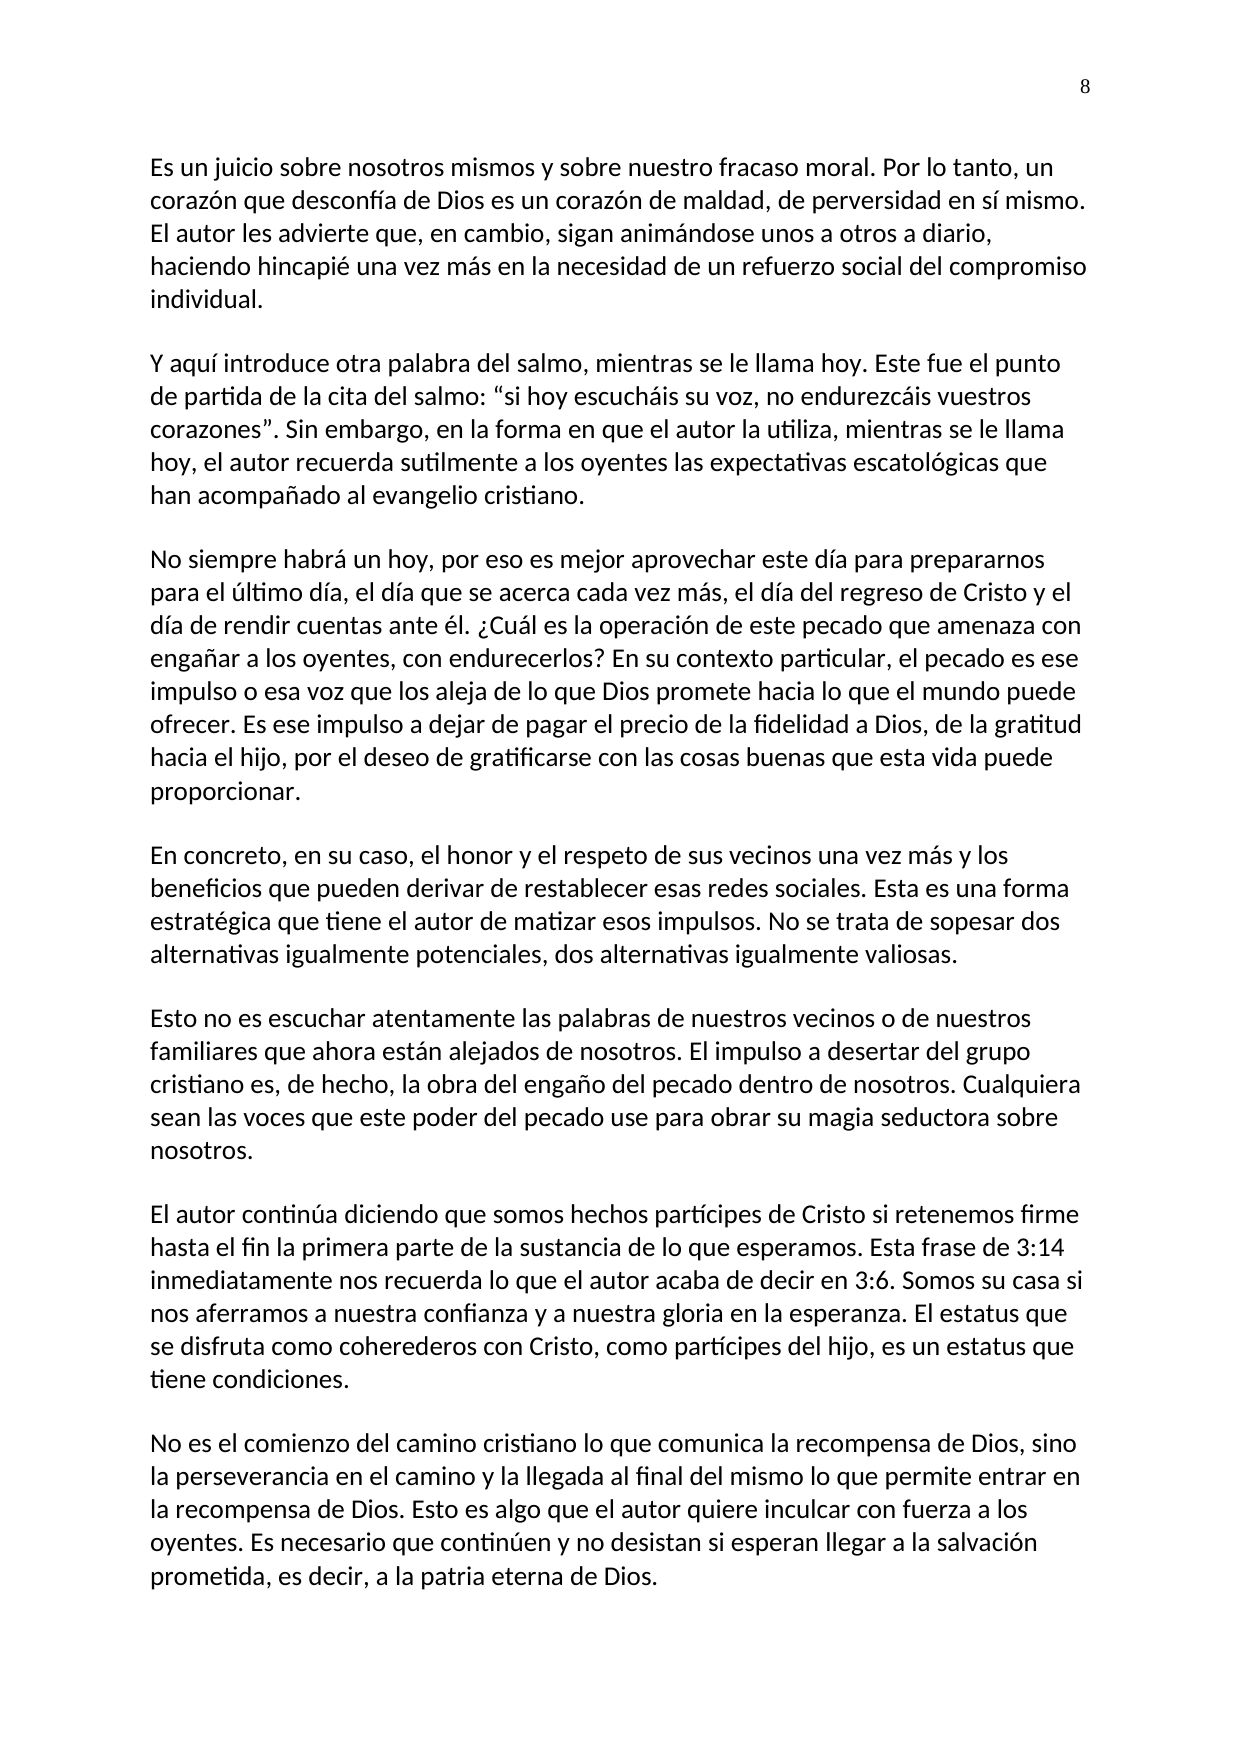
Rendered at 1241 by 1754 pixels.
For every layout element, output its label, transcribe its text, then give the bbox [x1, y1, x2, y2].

text No siempre habrá un hoy, por eso es mejor aprovechar este día para prepararnos para el último día, el día que se acerca cada vez más, el día del regreso de Cristo y el día de rendir cuentas ante él. ¿Cuál es la operación de este pecado que amenaza con engañar a los oyentes, con endurecerlos? En su contexto particular, el pecado es ese impulso o esa voz que los aleja de lo que Dios promete hacia lo que el mundo puede ofrecer. Es ese impulso a dejar de pagar el precio de la fidelidad a Dios, de la gratitud hacia el hijo, por el deseo de gratificarse con las cosas buenas que esta vida puede proporcionar. [150, 542, 1090, 807]
text El autor continúa diciendo que somos hechos partícipes de Cristo si retenemos firme hasta el fin la primera parte de la sustancia de lo que esperamos. Esta frase de 3:14 inmediatamente nos recuerda lo que el autor acaba de decir en 3:6. Somos su casa si nos aferramos a nuestra confianza y a nuestra gloria en la esperanza. El estatus que se disfruta como coherederos con Cristo, como partícipes del hijo, es un estatus que tiene condiciones. [150, 1197, 1090, 1395]
text Y aquí introduce otra palabra del salmo, mientras se le llama hoy. Este fue el punto de partida de la cita del salmo: “si hoy escucháis su voz, no endurezcáis vuestros corazones”. Sin embargo, en la forma en que el autor la utiliza, mientras se le llama hoy, el autor recuerda sutilmente a los oyentes las expectativas escatológicas que han acompañado al evangelio cristiano. [150, 346, 1090, 511]
text Esto no es escuchar atentamente las palabras de nuestros vecinos o de nuestros familiares que ahora están alejados de nosotros. El impulso a desertar del grupo cristiano es, de hecho, la obra del engaño del pecado dentro de nosotros. Cualquiera sean las voces que este poder del pecado use para obrar su magia seductora sobre nosotros. [150, 1001, 1090, 1166]
text No es el comienzo del camino cristiano lo que comunica la recompensa de Dios, sino la perseverancia en el camino y la llegada al final del mismo lo que permite entrar en la recompensa de Dios. Esto es algo que el autor quiere inculcar con fuerza a los oyentes. Es necesario que continúen y no desistan si esperan llegar a la salvación prometida, es decir, a la patria eterna de Dios. [150, 1427, 1090, 1592]
text Es un juicio sobre nosotros mismos y sobre nuestro fracaso moral. Por lo tanto, un corazón que desconfía de Dios es un corazón de maldad, de perversidad en sí mismo. El autor les advierte que, en cambio, sigan animándose unos a otros a diario, haciendo hincapié una vez más en la necesidad de un refuerzo social del compromiso individual. [150, 150, 1090, 315]
text En concreto, en su caso, el honor y el respeto de sus vecinos una vez más y los beneficios que pueden derivar de restablecer esas redes sociales. Esta es una forma estratégica que tiene el autor de matizar esos impulsos. No se trata de sopesar dos alternativas igualmente potenciales, dos alternativas igualmente valiosas. [150, 838, 1090, 970]
